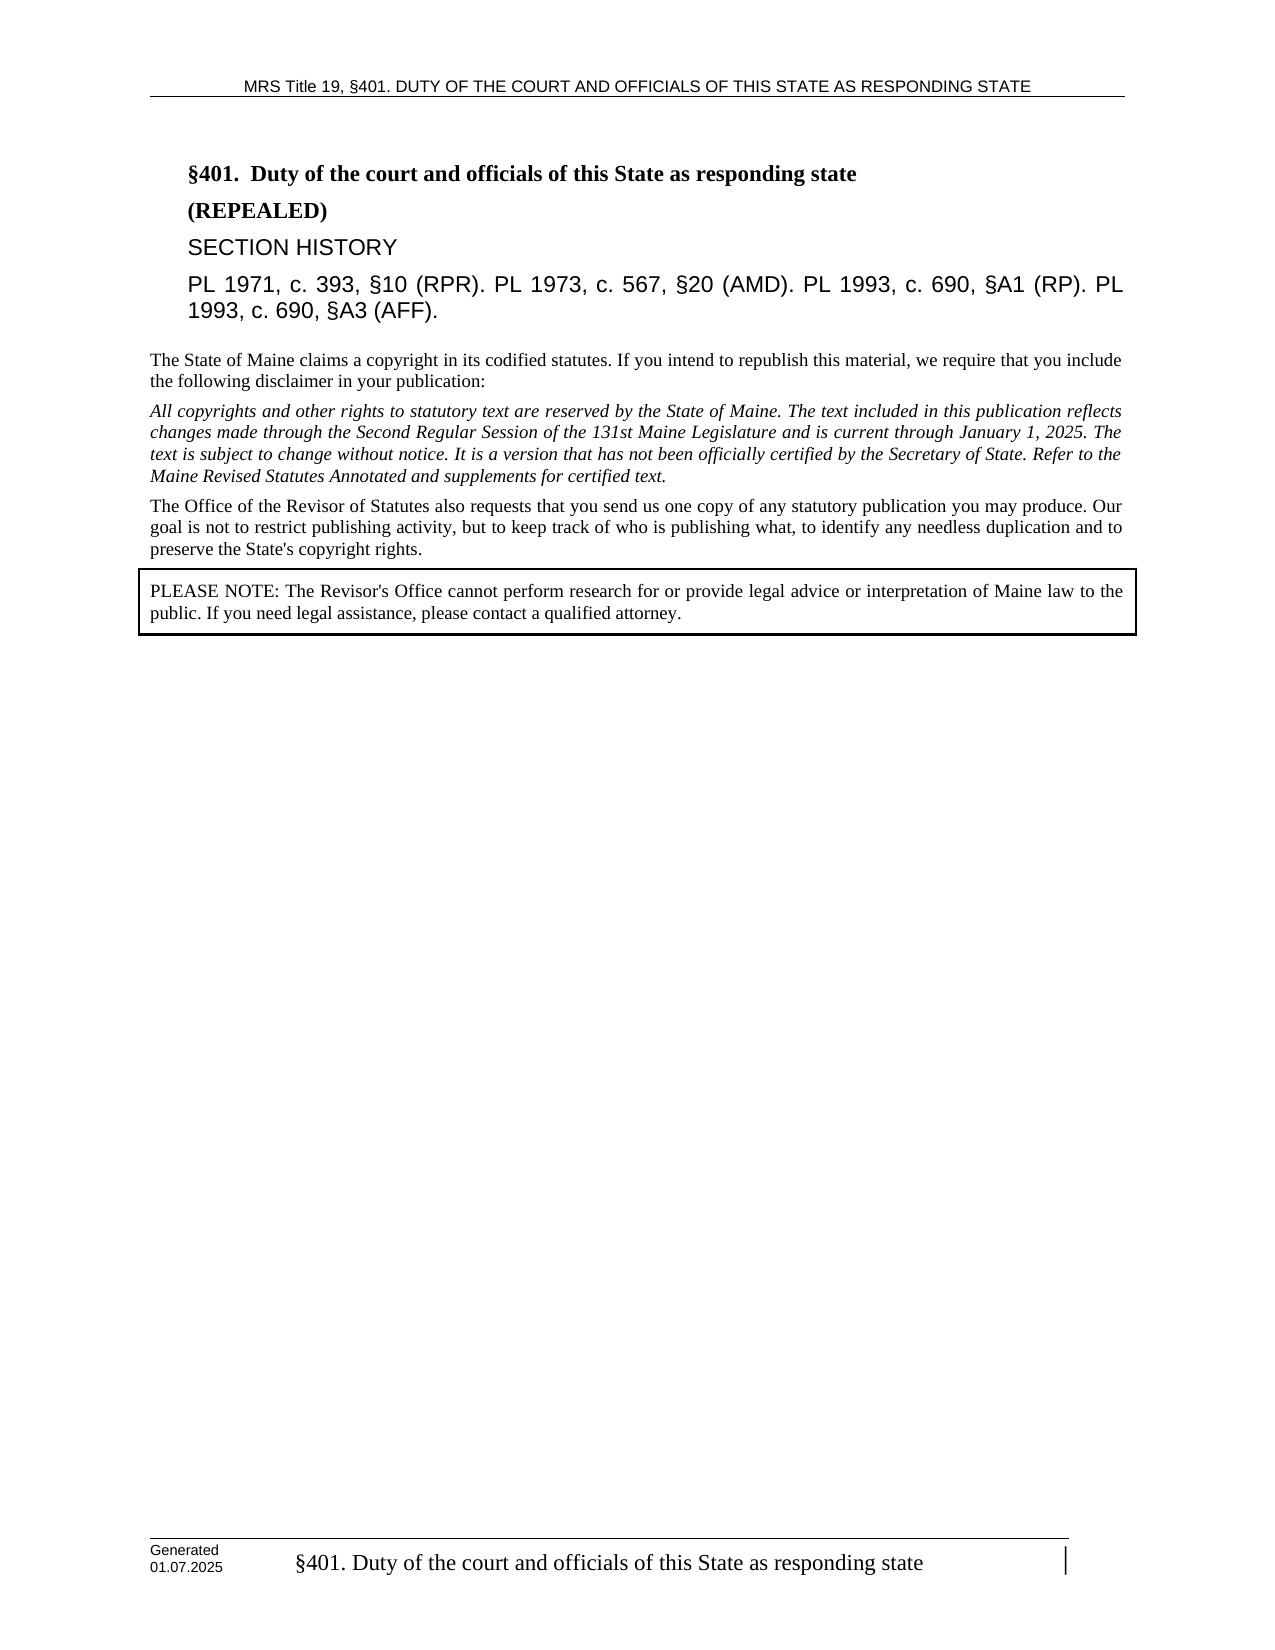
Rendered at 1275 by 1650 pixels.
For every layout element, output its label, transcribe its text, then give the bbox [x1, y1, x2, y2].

text PLEASE NOTE: The Revisor's Office cannot perform research for or provide legal advice or interpretation of Maine law to the public. If you need legal assistance, please contact a qualified attorney. [140, 570, 1135, 633]
text (REPEALED) [187, 197, 1125, 223]
text All copyrights and other rights to statutory text are reserved by the State of Maine. The text included in this publication reflects changes made through the Second Regular Session of the 131st Maine Legislature and is current through January 1, 2025 . The text is subject to change without notice. It is a version that has not been officially certified by the Secretary of State. Refer to the Maine Revised Statutes Annotated and supplements for certified text. [150, 400, 1125, 486]
text SECTION HISTORY [187, 234, 1125, 260]
text PL 1971, c. 393, §10 (RPR). PL 1973, c. 567, §20 (AMD). PL 1993, c. 690, §A1 (RP). PL 1993, c. 690, §A3 (AFF). [187, 271, 1125, 323]
text §401. Duty of the court and officials of this State as responding state [187, 160, 1125, 187]
text The State of Maine claims a copyright in its codified statutes. If you intend to republish this material, we require that you include the following disclaimer in your publication: [150, 348, 1125, 392]
text The Office of the Revisor of Statutes also requests that you send us one copy of any statutory publication you may produce. Our goal is not to restrict publishing activity, but to keep track of who is publishing what, to identify any needless duplication and to preserve the State's copyright rights. [150, 494, 1125, 559]
